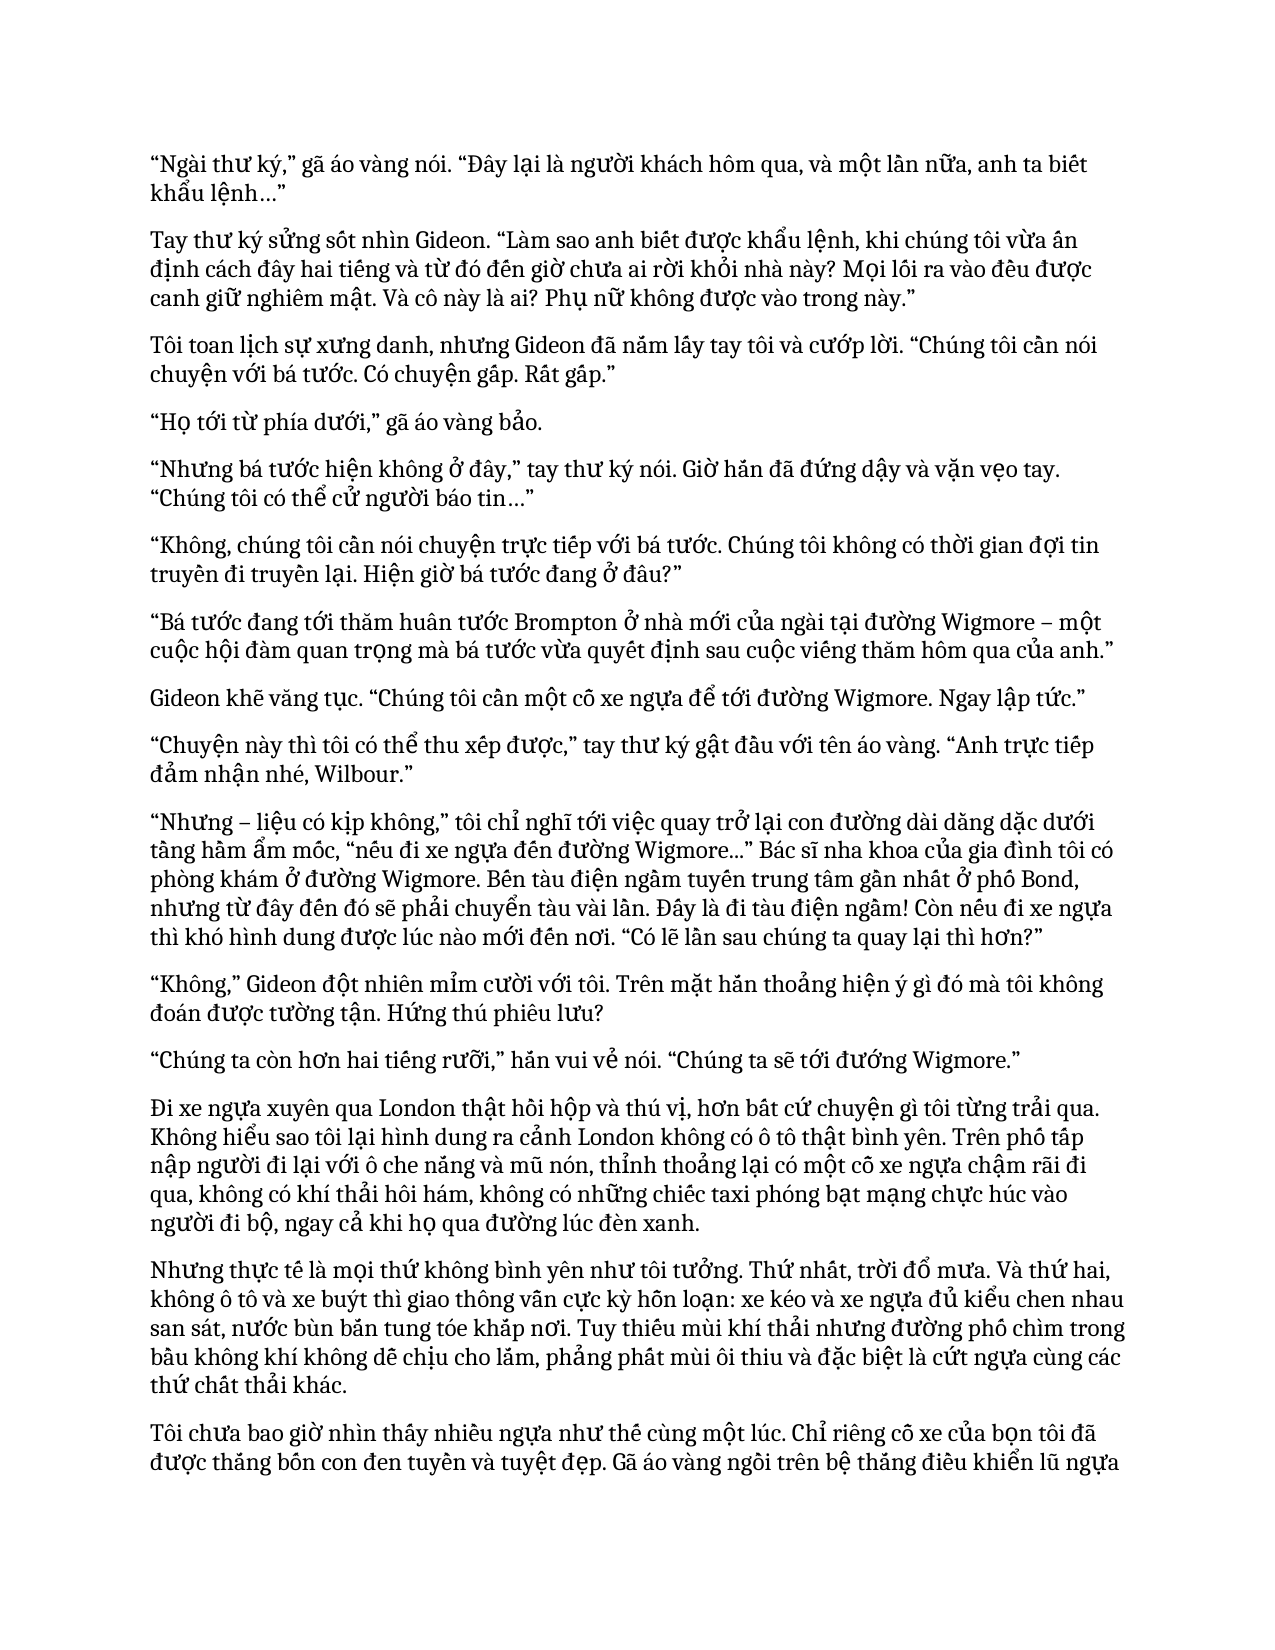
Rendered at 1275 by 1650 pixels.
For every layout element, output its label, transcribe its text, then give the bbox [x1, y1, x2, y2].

text “Không, chúng tôi cần nói chuyện trực tiếp với bá tước. Chúng tôi không có thời gian đợi tin truyền đi truyền lại. Hiện giờ bá tước đang ở đâu?” [150, 531, 1125, 589]
text Tôi toan lịch sự xưng danh, nhưng Gideon đã nắm lấy tay tôi và cướp lời. “Chúng tôi cần nói chuyện với bá tước. Có chuyện gấp. Rất gấp.” [150, 331, 1125, 389]
text “Bá tước đang tới thăm huân tước Brompton ở nhà mới của ngài tại đường Wigmore – một cuộc hội đàm quan trọng mà bá tước vừa quyết định sau cuộc viếng thăm hôm qua của anh.” [150, 607, 1125, 665]
text Đi xe ngựa xuyên qua London thật hồi hộp và thú vị, hơn bất cứ chuyện gì tôi từng trải qua. Không hiểu sao tôi lại hình dung ra cảnh London không có ô tô thật bình yên. Trên phố tấp nập người đi lại với ô che nắng và mũ nón, thỉnh thoảng lại có một cỗ xe ngựa chậm rãi đi qua, không có khí thải hôi hám, không có những chiếc taxi phóng bạt mạng chực húc vào người đi bộ, ngay cả khi họ qua đường lúc đèn xanh. [150, 1094, 1125, 1237]
text Nhưng thực tế là mọi thứ không bình yên như tôi tưởng. Thứ nhất, trời đổ mưa. Và thứ hai, không ô tô và xe buýt thì giao thông vẫn cực kỳ hỗn loạn: xe kéo và xe ngựa đủ kiểu chen nhau san sát, nước bùn bắn tung tóe khắp nơi. Tuy thiếu mùi khí thải nhưng đường phố chìm trong bầu không khí không dễ chịu cho lắm, phảng phất mùi ôi thiu và đặc biệt là cứt ngựa cùng các thứ chất thải khác. [150, 1256, 1125, 1400]
text “Họ tới từ phía dưới,” gã áo vàng bảo. [150, 407, 1125, 436]
text Gideon khẽ văng tục. “Chúng tôi cần một cỗ xe ngựa để tới đường Wigmore. Ngay lập tức.” [150, 684, 1125, 712]
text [150, 1419, 1125, 1476]
text “Không,” Gideon đột nhiên mỉm cười với tôi. Trên mặt hắn thoảng hiện ý gì đó mà tôi không đoán được tường tận. Hứng thú phiêu lưu? [150, 970, 1125, 1027]
text “Nhưng bá tước hiện không ở đây,” tay thư ký nói. Giờ hắn đã đứng dậy và vặn vẹo tay. “Chúng tôi có thể cử người báo tin…” [150, 455, 1125, 512]
text “Nhưng – liệu có kịp không,” tôi chỉ nghĩ tới việc quay trở lại con đường dài dằng dặc dưới tầng hầm ẩm mốc, “nếu đi xe ngựa đến đường Wigmore...” Bác sĩ nha khoa của gia đình tôi có phòng khám ở đường Wigmore. Bến tàu điện ngầm tuyến trung tâm gần nhất ở phố Bond, nhưng từ đây đến đó sẽ phải chuyển tàu vài lần. Đấy là đi tàu điện ngầm! Còn nếu đi xe ngựa thì khó hình dung được lúc nào mới đến nơi. “Có lẽ lần sau chúng ta quay lại thì hơn?” [150, 807, 1125, 951]
text “Chúng ta còn hơn hai tiếng rưỡi,” hắn vui vẻ nói. “Chúng ta sẽ tới đướng Wigmore.” [150, 1046, 1125, 1075]
text “Chuyện này thì tôi có thể thu xếp được,” tay thư ký gật đầu với tên áo vàng. “Anh trực tiếp đảm nhận nhé, Wilbour.” [150, 731, 1125, 789]
text Tay thư ký sửng sốt nhìn Gideon. “Làm sao anh biết được khẩu lệnh, khi chúng tôi vừa ấn định cách đây hai tiếng và từ đó đến giờ chưa ai rời khỏi nhà này? Mọi lối ra vào đều được canh giữ nghiêm mật. Và cô này là ai? Phụ nữ không được vào trong này.” [150, 226, 1125, 312]
text “Ngài thư ký,” gã áo vàng nói. “Đây lại là người khách hôm qua, và một lần nữa, anh ta biết khẩu lệnh…” [150, 150, 1125, 207]
